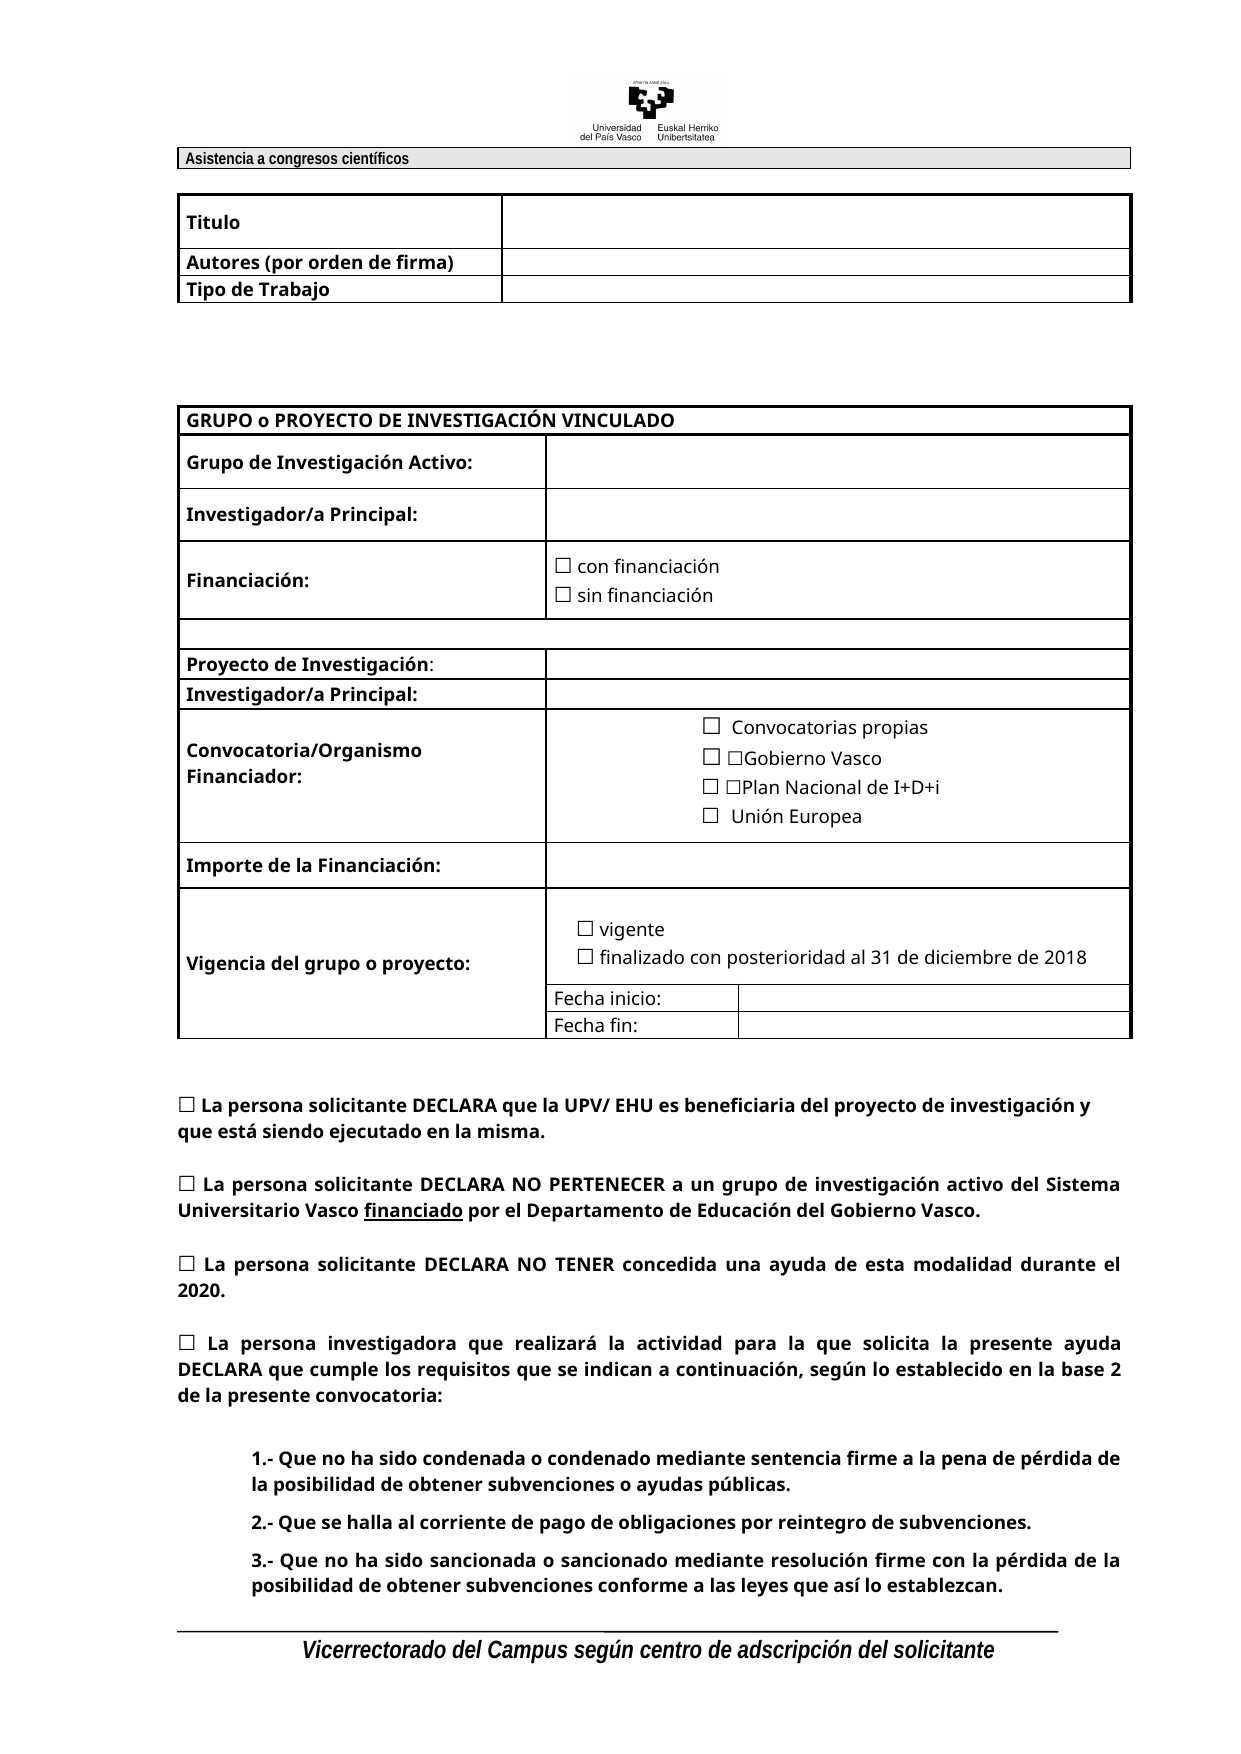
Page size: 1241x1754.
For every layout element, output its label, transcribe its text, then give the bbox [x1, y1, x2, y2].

table_cell [503, 276, 1129, 302]
text La persona investigadora que realizará la actividad para la que solicita la presente ayuda DECLARA que cumple los requisitos que se indican a continuación, según lo establecido en la base 2 de la presente convocatoria: [177, 1328, 1122, 1408]
table_cell Investigador/a Principal: [180, 489, 545, 540]
text 1.- Que no ha sido condenada o condenado mediante sentencia firme a la pena de pérdida de la posibilidad de obtener subvenciones o ayudas públicas. [251, 1446, 1122, 1497]
table_cell Grupo de Investigación Activo: [180, 436, 545, 487]
table_cell Importe de la Financiación: [180, 843, 545, 887]
table_cell [547, 843, 1129, 887]
table_cell Financiación: [180, 542, 545, 618]
table_cell con financiación sin financiación [547, 542, 1129, 618]
table_cell Fecha fin: [547, 1012, 738, 1038]
table_cell Convocatoria/Organismo Financiador: [180, 710, 545, 842]
text La persona solicitante DECLARA NO PERTENECER a un grupo de investigación activo del Sistema Universitario Vasco financiado por el Departamento de Educación del Gobierno Vasco. [177, 1169, 1122, 1223]
table_cell Investigador/a Principal: [180, 680, 545, 708]
table_cell Fecha inicio: [547, 985, 738, 1011]
table_cell Convocatorias propias Gobierno Vasco Plan Nacional de I+D+i Unión Europea [547, 710, 1129, 842]
table_cell [547, 650, 1129, 678]
table_cell [547, 680, 1129, 708]
table_cell Tipo de Trabajo [180, 276, 501, 302]
table_cell [503, 249, 1129, 274]
table_header GRUPO o PROYECTO DE INVESTIGACIÓN VINCULADO [180, 408, 1129, 433]
table_cell Proyecto de Investigación: [180, 650, 545, 678]
table_cell [739, 985, 1129, 1011]
table_cell Vigencia del grupo o proyecto: [180, 889, 545, 1038]
text 2.- Que se halla al corriente de pago de obligaciones por reintegro de subvenciones. [177, 1509, 1122, 1535]
table_cell [503, 196, 1129, 247]
picture [573, 75, 726, 147]
table_cell vigente finalizado con posterioridad al 31 de diciembre de 2018 [547, 889, 1129, 983]
text La persona solicitante DECLARA que la UPV/ EHU es beneficiaria del proyecto de investigación y que está siendo ejecutado en la misma. [177, 1090, 1122, 1144]
table_cell [547, 436, 1129, 487]
table_cell [739, 1012, 1129, 1038]
text La persona solicitante DECLARA NO TENER concedida una ayuda de esta modalidad durante el 2020. [177, 1249, 1122, 1303]
table_cell Titulo [180, 196, 501, 247]
text 3.- Que no ha sido sancionada o sancionado mediante resolución firme con la pérdida de la posibilidad de obtener subvenciones conforme a las leyes que así lo establezcan. [251, 1547, 1122, 1598]
table_cell Autores (por orden de firma) [180, 249, 501, 274]
table_cell [547, 489, 1129, 540]
table_cell [180, 620, 1129, 648]
